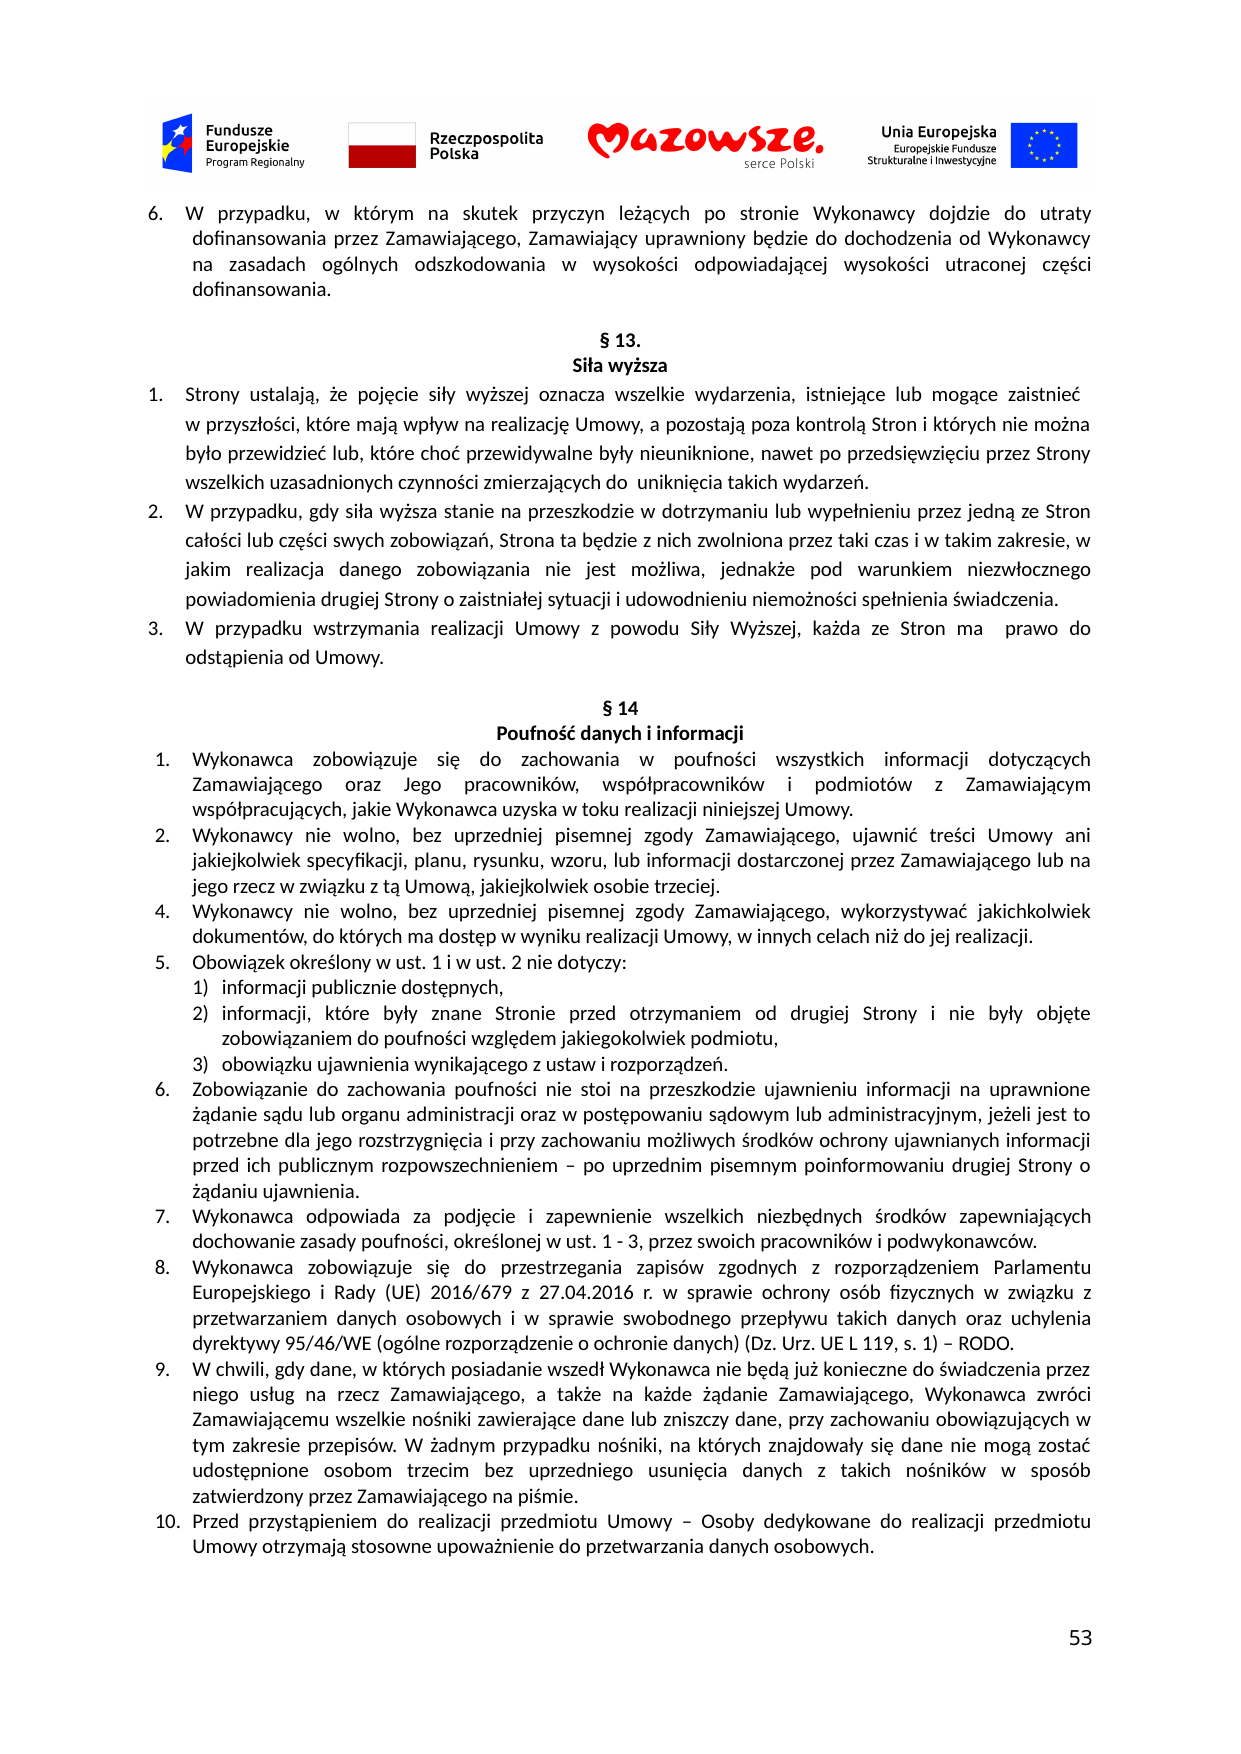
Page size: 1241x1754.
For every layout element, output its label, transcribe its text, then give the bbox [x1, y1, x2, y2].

list W chwili, gdy dane, w których posiadanie wszedł Wykonawca nie będą już konieczne do świadczenia przez niego usług na rzecz Zamawiającego, a także na każde żądanie Zamawiającego, Wykonawca zwróci Zamawiającemu wszelkie nośniki zawierające dane lub zniszczy dane, przy zachowaniu obowiązujących w tym zakresie przepisów. W żadnym przypadku nośniki, na których znajdowały się dane nie mogą zostać udostępnione osobom trzecim bez uprzedniego usunięcia danych z takich nośników w sposób zatwierdzony przez Zamawiającego na piśmie. [154, 1356, 1092, 1508]
list Obowiązek określony w ust. 1 i w ust. 2 nie dotyczy: [154, 949, 1092, 974]
list informacji, które były znane Stronie przed otrzymaniem od drugiej Strony i nie były objęte zobowiązaniem do poufności względem jakiegokolwiek podmiotu, [192, 1000, 1092, 1051]
list W przypadku, w którym na skutek przyczyn leżących po stronie Wykonawcy dojdzie do utraty dofinansowania przez Zamawiającego, Zamawiający uprawniony będzie do dochodzenia od Wykonawcy na zasadach ogólnych odszkodowania w wysokości odpowiadającej wysokości utraconej części dofinansowania. [148, 200, 1092, 302]
list Zobowiązanie do zachowania poufności nie stoi na przeszkodzie ujawnieniu informacji na uprawnione żądanie sądu lub organu administracji oraz w postępowaniu sądowym lub administracyjnym, jeżeli jest to potrzebne dla jego rozstrzygnięcia i przy zachowaniu możliwych środków ochrony ujawnianych informacji przed ich publicznym rozpowszechnieniem – po uprzednim pisemnym poinformowaniu drugiej Strony o żądaniu ujawnienia. [154, 1076, 1092, 1203]
text § 13. [148, 327, 1092, 352]
list Wykonawcy nie wolno, bez uprzedniej pisemnej zgody Zamawiającego, ujawnić treści Umowy ani jakiejkolwiek specyfikacji, planu, rysunku, wzoru, lub informacji dostarczonej przez Zamawiającego lub na jego rzecz w związku z tą Umową, jakiejkolwiek osobie trzeciej. [154, 822, 1092, 898]
picture [147, 98, 1093, 188]
list Przed przystąpieniem do realizacji przedmiotu Umowy – Osoby dedykowane do realizacji przedmiotu Umowy otrzymają stosowne upoważnienie do przetwarzania danych osobowych. [154, 1508, 1092, 1559]
list W przypadku, gdy siła wyższa stanie na przeszkodzie w dotrzymaniu lub wypełnieniu przez jedną ze Stron całości lub części swych zobowiązań, Strona ta będzie z nich zwolniona przez taki czas i w takim zakresie, w jakim realizacja danego zobowiązania nie jest możliwa, jednakże pod warunkiem niezwłocznego powiadomienia drugiej Strony o zaistniałej sytuacji i udowodnieniu niemożności spełnienia świadczenia. [148, 494, 1092, 611]
text § 14 [148, 695, 1092, 720]
list informacji publicznie dostępnych, [192, 974, 1092, 1000]
list Wykonawca zobowiązuje się do zachowania w poufności wszystkich informacji dotyczących Zamawiającego oraz Jego pracowników, współpracowników i podmiotów z Zamawiającym współpracujących, jakie Wykonawca uzyska w toku realizacji niniejszej Umowy. [154, 746, 1092, 822]
list Strony ustalają, że pojęcie siły wyższej oznacza wszelkie wydarzenia, istniejące lub mogące zaistnieć w przyszłości, które mają wpływ na realizację Umowy, a pozostają poza kontrolą Stron i których nie można było przewidzieć lub, które choć przewidywalne były nieuniknione, nawet po przedsięwzięciu przez Strony wszelkich uzasadnionych czynności zmierzających do uniknięcia takich wydarzeń. [148, 378, 1092, 494]
list Wykonawcy nie wolno, bez uprzedniej pisemnej zgody Zamawiającego, wykorzystywać jakichkolwiek dokumentów, do których ma dostęp w wyniku realizacji Umowy, w innych celach niż do jej realizacji. [154, 898, 1092, 949]
list W przypadku wstrzymania realizacji Umowy z powodu Siły Wyższej, każda ze Stron ma prawo do odstąpienia od Umowy. [148, 611, 1092, 669]
list Wykonawca zobowiązuje się do przestrzegania zapisów zgodnych z rozporządzeniem Parlamentu Europejskiego i Rady (UE) 2016/679 z 27.04.2016 r. w sprawie ochrony osób fizycznych w związku z przetwarzaniem danych osobowych i w sprawie swobodnego przepływu takich danych oraz uchylenia dyrektywy 95/46/WE (ogólne rozporządzenie o ochronie danych) (Dz. Urz. UE L 119, s. 1) – RODO. [154, 1254, 1092, 1356]
text Poufność danych i informacji [148, 720, 1092, 746]
list Wykonawca odpowiada za podjęcie i zapewnienie wszelkich niezbędnych środków zapewniających dochowanie zasady poufności, określonej w ust. 1 - 3, przez swoich pracowników i podwykonawców. [154, 1203, 1092, 1254]
list obowiązku ujawnienia wynikającego z ustaw i rozporządzeń. [192, 1051, 1092, 1076]
text Siła wyższa [148, 352, 1092, 378]
